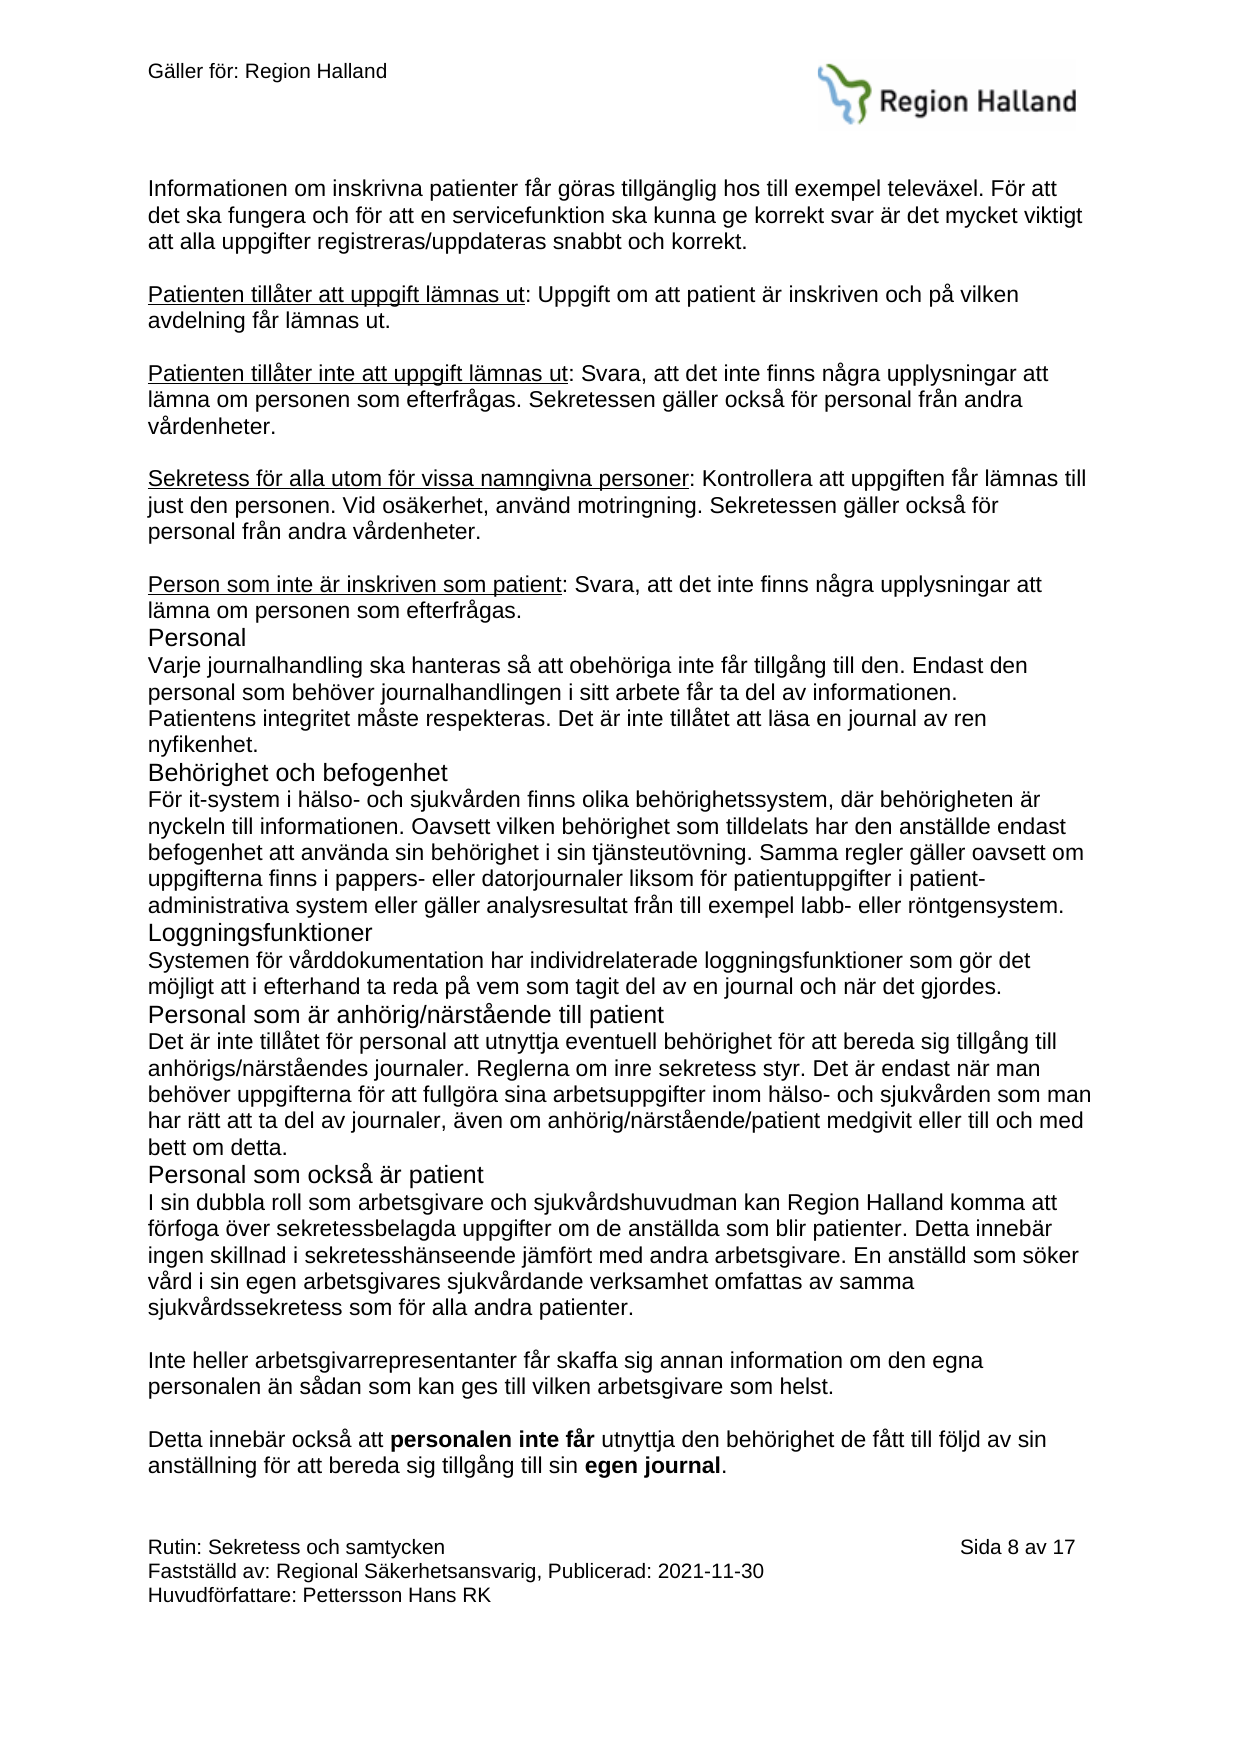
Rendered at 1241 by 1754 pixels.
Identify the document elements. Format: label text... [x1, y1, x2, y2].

text I sin dubbla roll som arbetsgivare och sjukvårdshuvudman kan Region Halland komma att förfoga över sekretessbelagda uppgifter om de anställda som blir patienter. Detta innebär ingen skillnad i sekretesshänseende jämfört med andra arbetsgivare. En anställd som söker vård i sin egen arbetsgivares sjukvårdande verksamhet omfattas av samma sjukvårdssekretess som för alla andra patienter. [148, 1189, 1093, 1321]
text Informationen om inskrivna patienter får göras tillgänglig hos till exempel televäxel. För att det ska fungera och för att en servicefunktion ska kunna ge korrekt svar är det mycket viktigt att alla uppgifter registreras/uppdateras snabbt och korrekt. [148, 175, 1093, 254]
text Systemen för vårddokumentation har individrelaterade loggningsfunktioner som gör det möjligt att i efterhand ta reda på vem som tagit del av en journal och när det gjordes. [148, 947, 1093, 999]
text För it-system i hälso- och sjukvården finns olika behörighetssystem, där behörigheten är nyckeln till informationen. Oavsett vilken behörighet som tilldelats har den anställde endast befogenhet att använda sin behörighet i sin tjänsteutövning. Samma regler gäller oavsett om uppgifterna finns i pappers- eller datorjournaler liksom för patientuppgifter i patient-administrativa system eller gäller analysresultat från till exempel labb- eller röntgensystem. [148, 786, 1093, 918]
text Detta innebär också att personalen inte får utnyttja den behörighet de fått till följd av sin anställning för att bereda sig tillgång till sin egen journal. [148, 1426, 1093, 1479]
subtitle Personal som är anhörig/närstående till patient [148, 999, 1093, 1028]
subtitle Behörighet och befogenhet [148, 758, 1093, 786]
text Varje journalhandling ska hanteras så att obehöriga inte får tillgång till den. Endast den personal som behöver journalhandlingen i sitt arbete får ta del av informationen. [148, 652, 1093, 705]
text Patienten tillåter inte att uppgift lämnas ut: Svara, att det inte finns några upplysningar att lämna om personen som efterfrågas. Sekretessen gäller också för personal från andra vårdenheter. [148, 360, 1093, 439]
text Inte heller arbetsgivarrepresentanter får skaffa sig annan information om den egna personalen än sådan som kan ges till vilken arbetsgivare som helst. [148, 1347, 1093, 1400]
subtitle Personal [148, 623, 1093, 652]
text Det är inte tillåtet för personal att utnyttja eventuell behörighet för att bereda sig tillgång till anhörigs/närståendes journaler. Reglerna om inre sekretess styr. Det är endast när man behöver uppgifterna för att fullgöra sina arbetsuppgifter inom hälso- och sjukvården som man har rätt att ta del av journaler, även om anhörig/närstående/patient medgivit eller till och med bett om detta. [148, 1028, 1093, 1160]
text Patienten tillåter att uppgift lämnas ut: Uppgift om att patient är inskriven och på vilken avdelning får lämnas ut. [148, 281, 1093, 333]
text Sekretess för alla utom för vissa namngivna personer: Kontrollera att uppgiften får lämnas till just den personen. Vid osäkerhet, använd motringning. Sekretessen gäller också för personal från andra vårdenheter. [148, 465, 1093, 544]
subtitle Personal som också är patient [148, 1160, 1093, 1189]
picture [817, 59, 1076, 131]
text Patientens integritet måste respekteras. Det är inte tillåtet att läsa en journal av ren nyfikenhet. [148, 705, 1093, 758]
text Person som inte är inskriven som patient: Svara, att det inte finns några upplysningar att lämna om personen som efterfrågas. [148, 571, 1093, 623]
subtitle Loggningsfunktioner [148, 918, 1093, 947]
